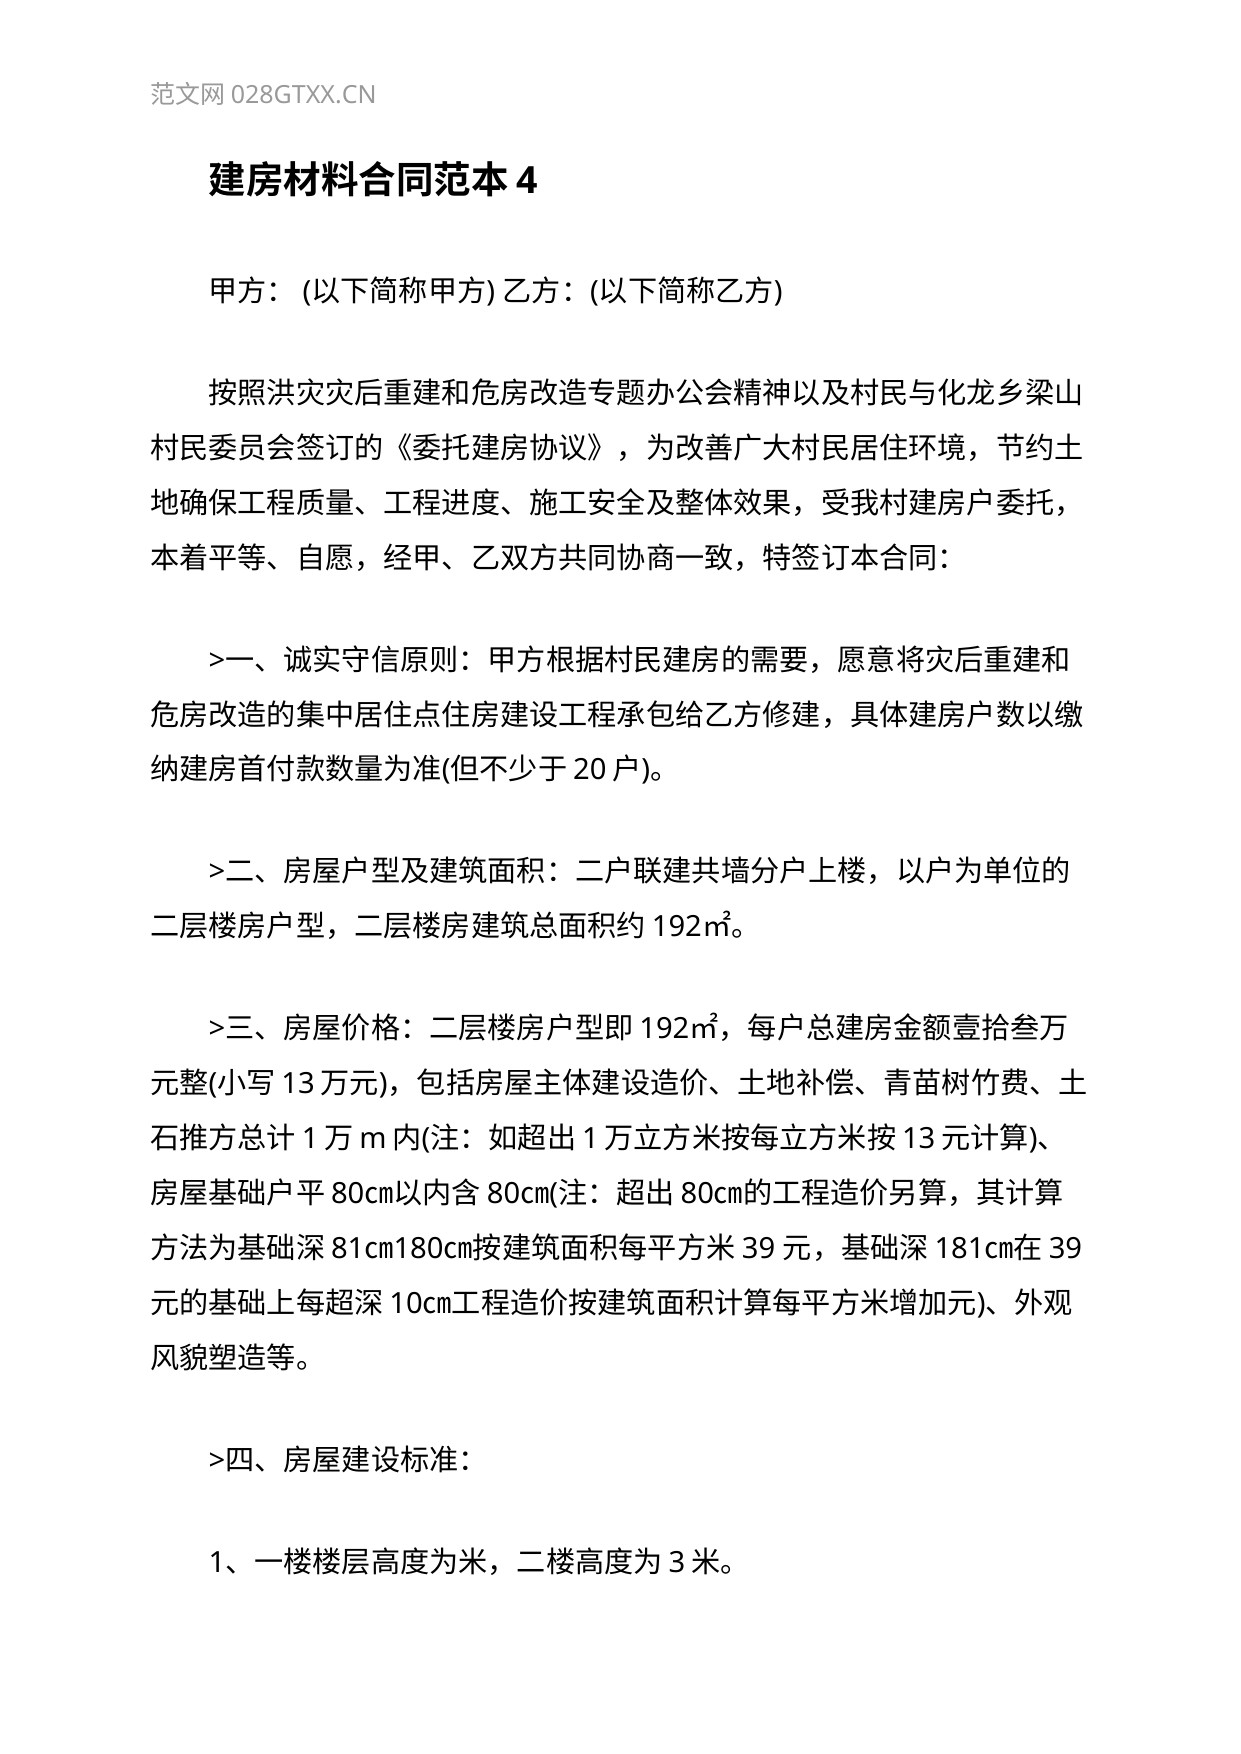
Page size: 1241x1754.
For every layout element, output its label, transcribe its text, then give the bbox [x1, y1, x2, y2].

text 按照洪灾灾后重建和危房改造专题办公会精神以及村民与化龙乡梁山村民委员会签订的《委托建房协议》，为改善广大村民居住环境，节约土地确保工程质量、工程进度、施工安全及整体效果，受我村建房户委托，本着平等、自愿，经甲、乙双方共同协商一致，特签订本合同： [150, 369, 1090, 577]
text >四、房屋建设标准： [150, 1437, 1090, 1479]
text 建房材料合同范本4 [150, 150, 1090, 204]
text 甲方： (以下简称甲方) 乙方：(以下简称乙方) [150, 268, 1090, 310]
text >三、房屋价格：二层楼房户型即192㎡，每户总建房金额壹拾叁万元整(小写13万元)，包括房屋主体建设造价、土地补偿、青苗树竹费、土石推方总计1万m内(注：如超出1万立方米按每立方米按13元计算)、房屋基础户平80㎝以内含80㎝(注：超出80㎝的工程造价另算，其计算方法为基础深81㎝180㎝按建筑面积每平方米 39 元，基础深181㎝在39元的基础上每超深10㎝工程造价按建筑面积计算每平方米增加元)、外观风貌塑造等。 [150, 1005, 1090, 1377]
text >二、房屋户型及建筑面积：二户联建共墙分户上楼，以户为单位的二层楼房户型，二层楼房建筑总面积约192㎡。 [150, 848, 1090, 945]
text 1、一楼楼层高度为米，二楼高度为3米。 [150, 1539, 1090, 1581]
text >一、诚实守信原则：甲方根据村民建房的需要，愿意将灾后重建和危房改造的集中居住点住房建设工程承包给乙方修建，具体建房户数以缴纳建房首付款数量为准(但不少于20户)。 [150, 636, 1090, 788]
